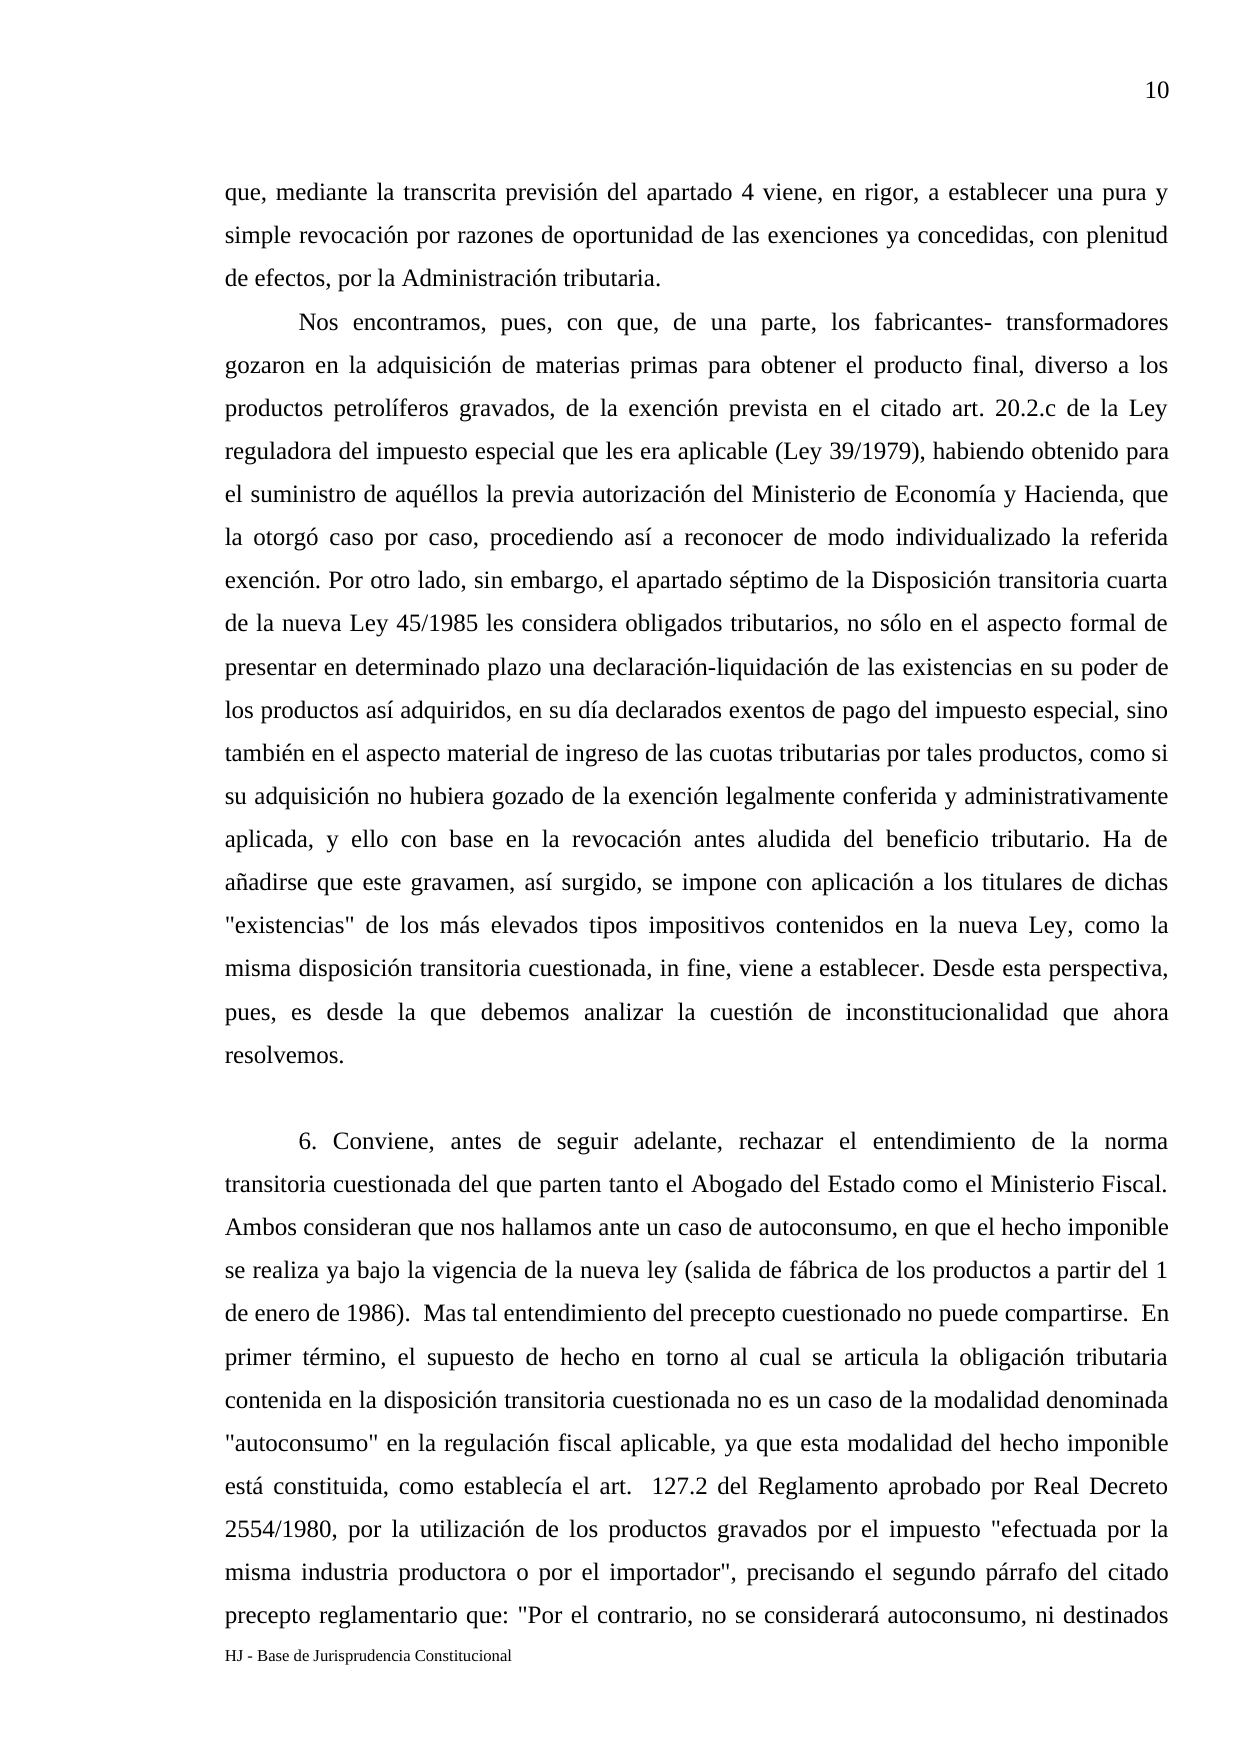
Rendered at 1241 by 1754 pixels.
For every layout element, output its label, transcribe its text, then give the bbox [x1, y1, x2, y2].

text Nos encontramos, pues, con que, de una parte, los fabricantes- transformadores gozaron en la adquisición de materias primas para obtener el producto final, diverso a los productos petrolíferos gravados, de la exención prevista en el citado art. 20.2.c de la Ley reguladora del impuesto especial que les era aplicable (Ley 39/1979), habiendo obtenido para el suministro de aquéllos la previa autorización del Ministerio de Economía y Hacienda, que la otorgó caso por caso, procediendo así a reconocer de modo individualizado la referida exención. Por otro lado, sin embargo, el apartado séptimo de la Disposición transitoria cuarta de la nueva Ley 45/1985 les considera obligados tributarios, no sólo en el aspecto formal de presentar en determinado plazo una declaración-liquidación de las existencias en su poder de los productos así adquiridos, en su día declarados exentos de pago del impuesto especial, sino también en el aspecto material de ingreso de las cuotas tributarias por tales productos, como si su adquisición no hubiera gozado de la exención legalmente conferida y administrativamente aplicada, y ello con base en la revocación antes aludida del beneficio tributario. Ha de añadirse que este gravamen, así surgido, se impone con aplicación a los titulares de dichas "existencias" de los más elevados tipos impositivos contenidos en la nueva Ley, como la misma disposición transitoria cuestionada, in fine, viene a establecer. Desde esta perspectiva, pues, es desde la que debemos analizar la cuestión de inconstitucionalidad que ahora resolvemos. [224, 307, 1169, 1068]
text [224, 1126, 1169, 1629]
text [224, 177, 1169, 292]
